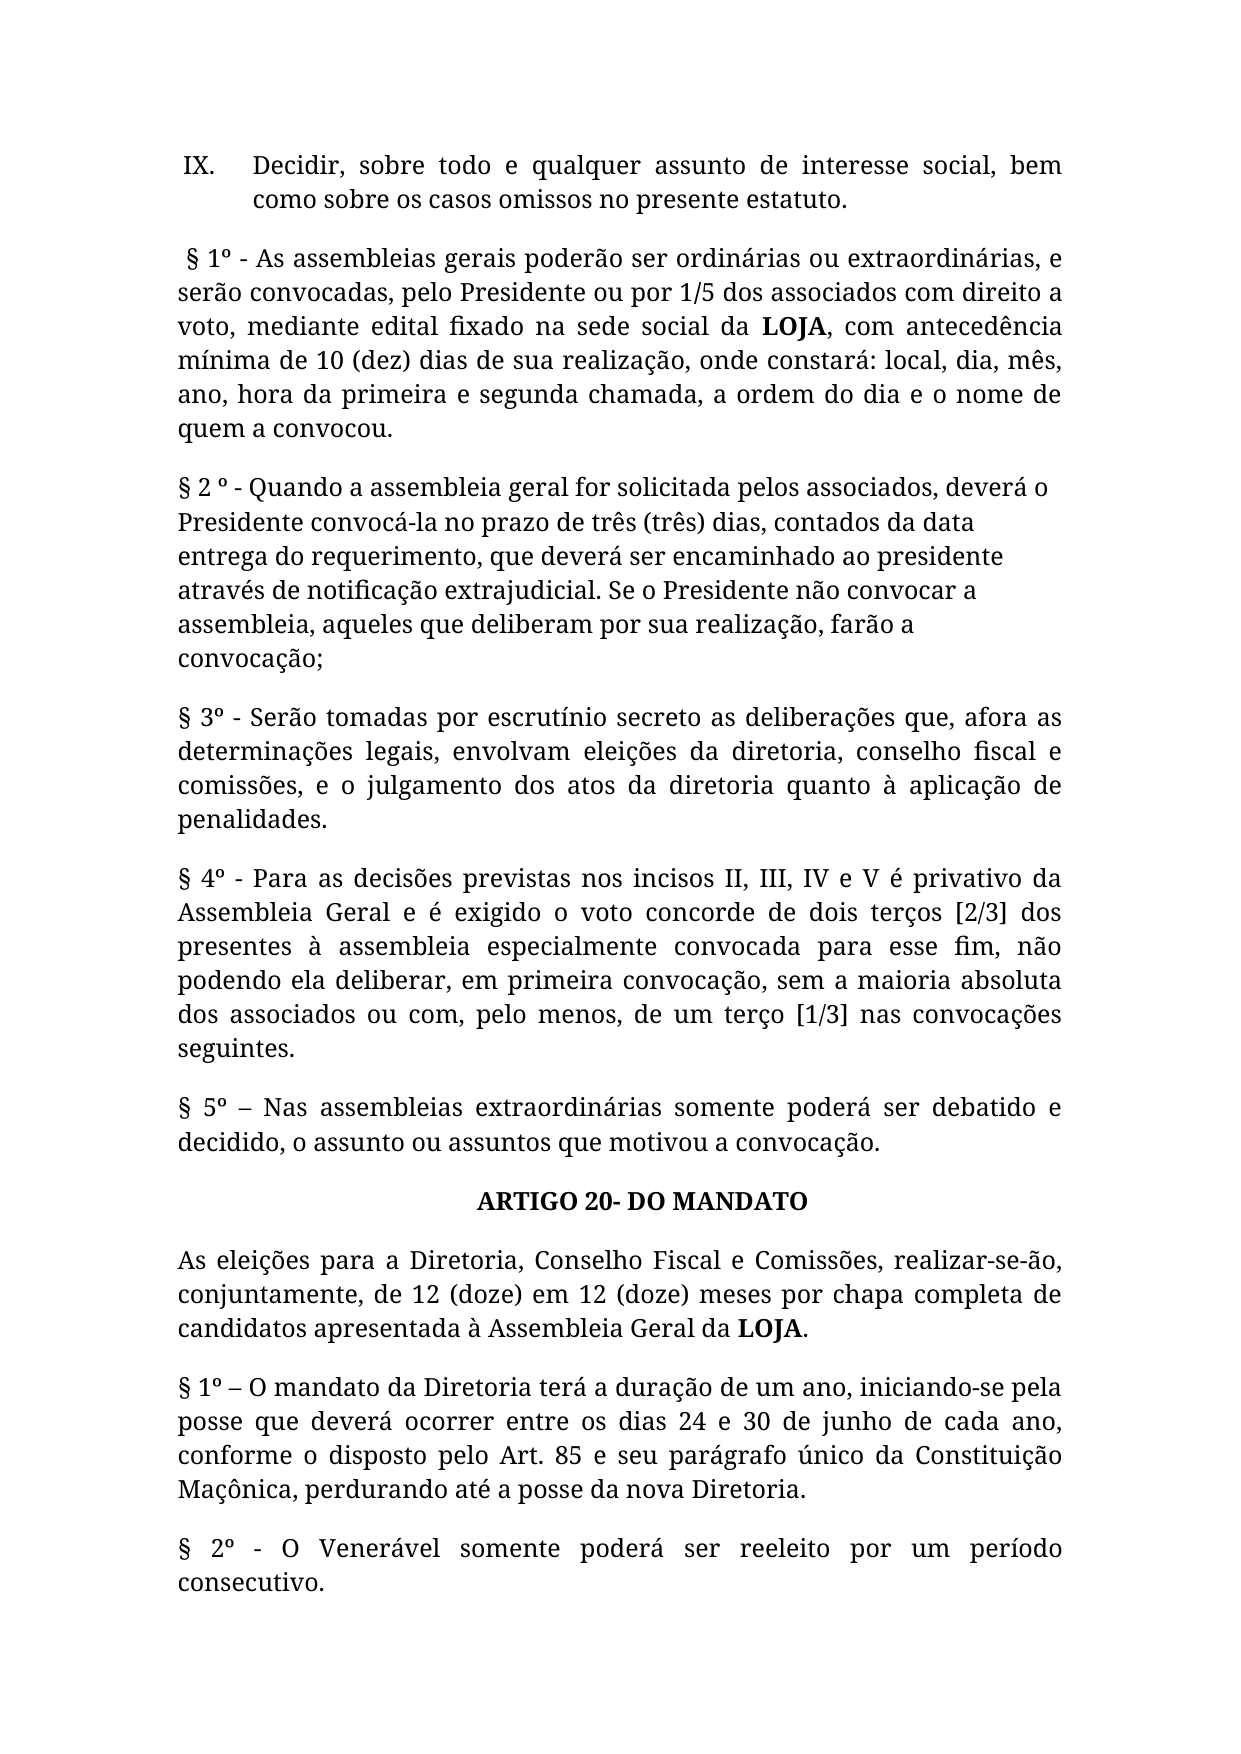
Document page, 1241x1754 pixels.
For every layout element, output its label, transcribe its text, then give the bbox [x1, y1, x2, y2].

text § 1º – O mandato da Diretoria terá a duração de um ano, iniciando-se pela posse que deverá ocorrer entre os dias 24 e 30 de junho de cada ano, conforme o disposto pelo Art. 85 e seu parágrafo único da Constituição Maçônica, perdurando até a posse da nova Diretoria. [177, 1369, 1063, 1506]
text § 4º - Para as decisões previstas nos incisos II, III, IV e V é privativo da Assembleia Geral e é exigido o voto concorde de dois terços [2/3] dos presentes à assembleia especialmente convocada para esse fim, não podendo ela deliberar, em primeira convocação, sem a maioria absoluta dos associados ou com, pelo menos, de um terço [1/3] nas convocações seguintes. [177, 861, 1063, 1065]
text § 1º - As assembleias gerais poderão ser ordinárias ou extraordinárias, e serão convocadas, pelo Presidente ou por 1/5 dos associados com direito a voto, mediante edital fixado na sede social da LOJA, com antecedência mínima de 10 (dez) dias de sua realização, onde constará: local, dia, mês, ano, hora da primeira e segunda chamada, a ordem do dia e o nome de quem a convocou. [177, 241, 1063, 445]
subtitle ARTIGO 20- DO MANDATO [177, 1183, 1063, 1217]
text § 2º - O Venerável somente poderá ser reeleito por um período consecutivo. [177, 1531, 1063, 1599]
list Decidir, sobre todo e qualquer assunto de interesse social, bem como sobre os casos omissos no presente estatuto. [215, 148, 1063, 216]
subtitle § 2 º - Quando a assembleia geral for solicitada pelos associados, deverá o Presidente convocá-la no prazo de três (três) dias, contados da data entrega do requerimento, que deverá ser encaminhado ao presidente através de notificação extrajudicial. Se o Presidente não convocar a assembleia, aqueles que deliberam por sua realização, farão a convocação; [177, 470, 1063, 674]
text § 5º – Nas assembleias extraordinárias somente poderá ser debatido e decidido, o assunto ou assuntos que motivou a convocação. [177, 1090, 1063, 1158]
text § 3º - Serão tomadas por escrutínio secreto as deliberações que, afora as determinações legais, envolvam eleições da diretoria, conselho fiscal e comissões, e o julgamento dos atos da diretoria quanto à aplicação de penalidades. [177, 699, 1063, 836]
text As eleições para a Diretoria, Conselho Fiscal e Comissões, realizar-se-ão, conjuntamente, de 12 (doze) em 12 (doze) meses por chapa completa de candidatos apresentada à Assembleia Geral da LOJA. [177, 1242, 1063, 1344]
